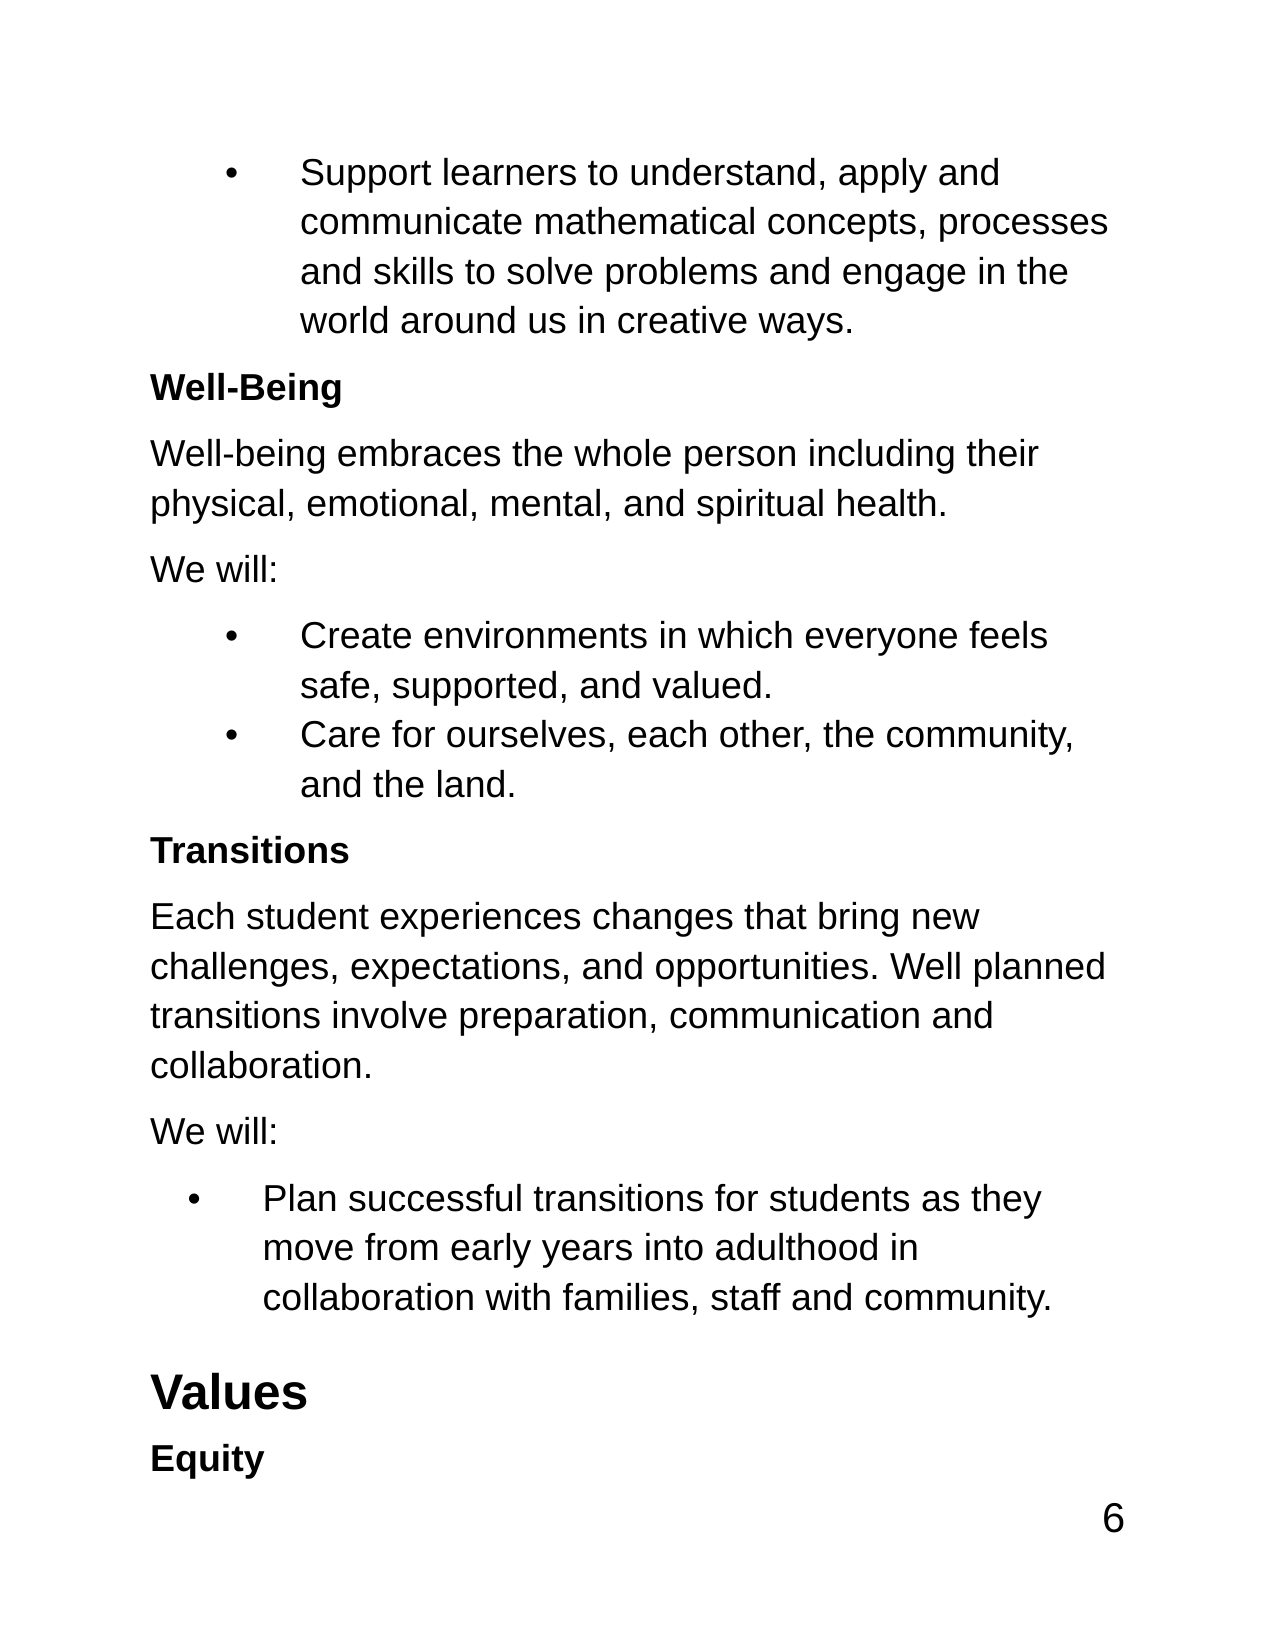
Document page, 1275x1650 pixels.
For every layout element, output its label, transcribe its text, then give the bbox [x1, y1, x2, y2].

text Transitions [150, 828, 1125, 871]
text Values [150, 1362, 1125, 1419]
text We will: [150, 1109, 1125, 1153]
text We will: [150, 547, 1125, 590]
text Equity [150, 1436, 1125, 1479]
list Care for ourselves, each other, the community, and the land. [225, 712, 1125, 805]
list Create environments in which everyone feels safe, supported, and valued. [225, 613, 1125, 706]
text Each student experiences changes that bring new challenges, expectations, and opportunities. Well planned transitions involve preparation, communication and collaboration. [150, 894, 1125, 1086]
list Plan successful transitions for students as they move from early years into adulthood in collaboration with families, staff and community. [187, 1176, 1125, 1318]
text Well-Being [150, 365, 1125, 408]
list Support learners to understand, apply and communicate mathematical concepts, processes and skills to solve problems and engage in the world around us in creative ways. [225, 150, 1125, 342]
text Well-being embraces the whole person including their physical, emotional, mental, and spiritual health. [150, 431, 1125, 524]
